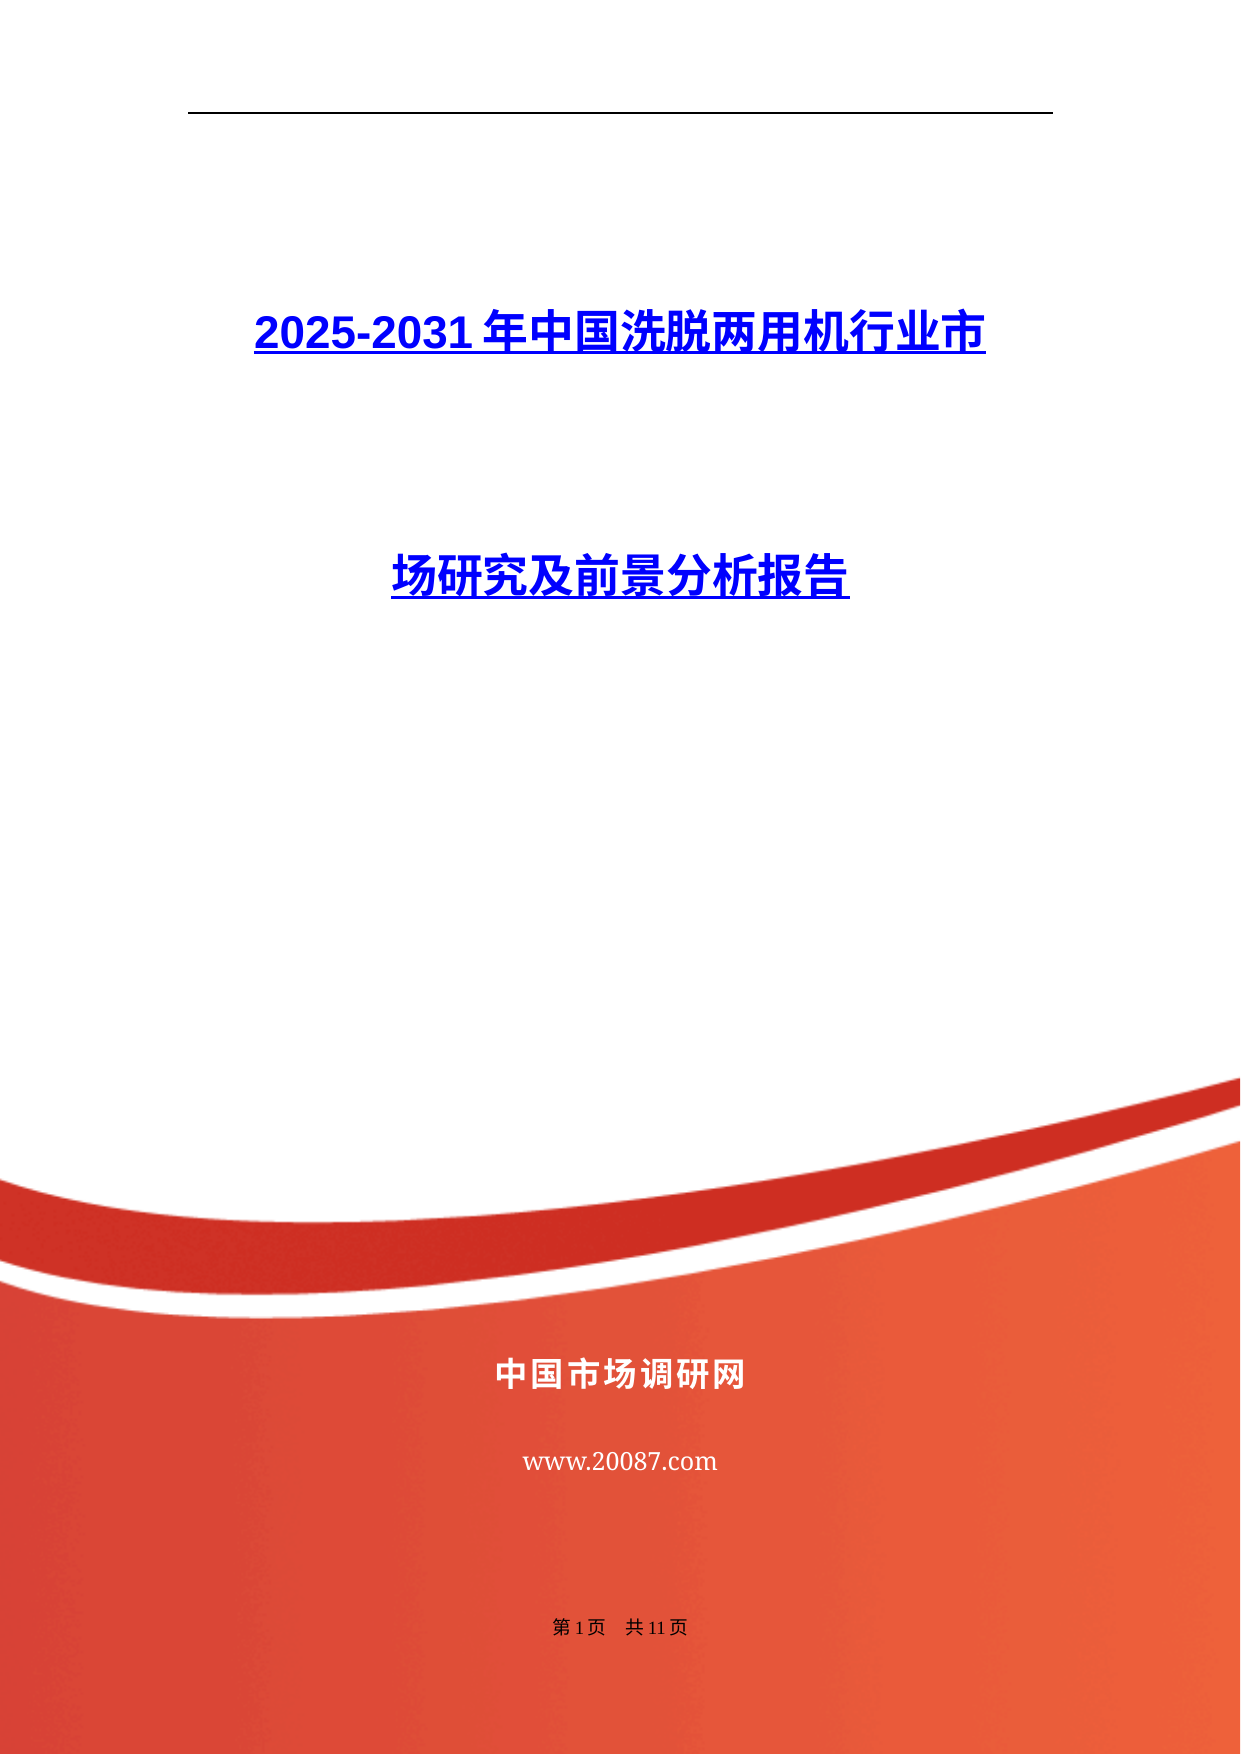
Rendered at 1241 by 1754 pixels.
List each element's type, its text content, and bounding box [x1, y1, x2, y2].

table_header 2025-2031年中国洗脱两用机行业市场研究及前景分析报告 [188, 207, 1053, 773]
picture [0, 1006, 1241, 1754]
text www.20087.com [187, 1428, 1053, 1493]
subtitle 中国市场调研网 [187, 1339, 1053, 1404]
